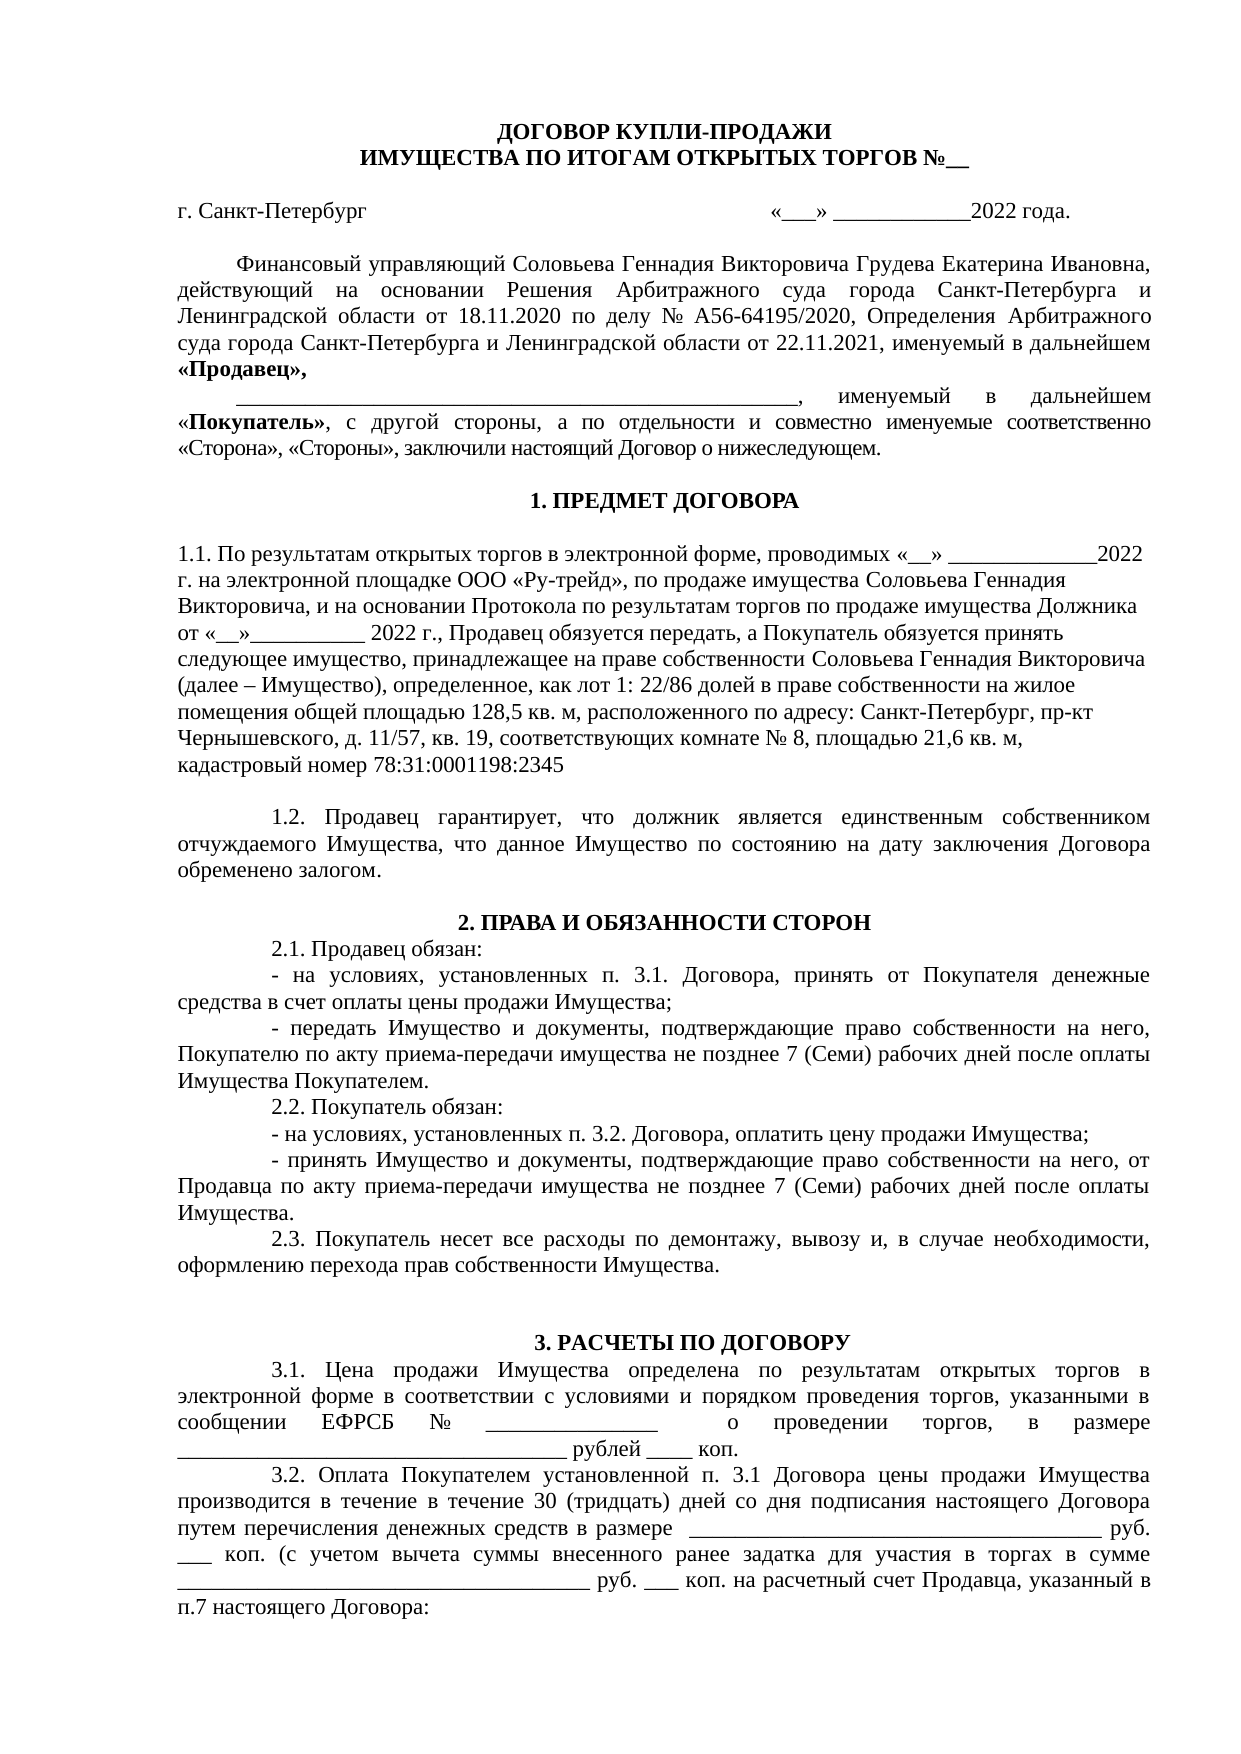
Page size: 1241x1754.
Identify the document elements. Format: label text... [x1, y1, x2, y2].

text 3.2. Оплата Покупателем установленной п. 3.1 Договора цены продажи Имущества производится в течение в течение 30 (тридцать) дней со дня подписания настоящего Договора путем перечисления денежных средств в размере ____________________________________ руб. ___ коп. (с учетом вычета суммы внесенного ранее задатка для участия в торгах в сумме ____________________________________ руб. ___ коп. на расчетный счет Продавца, указанный в п.7 настоящего Договора: [177, 1461, 1152, 1619]
text 1.1. По результатам открытых торгов в электронной форме, проводимых «__» _____________2022 г. на электронной площадке ООО «Ру-трейд», по продаже имущества Соловьева Геннадия Викторовича, и на основании Протокола по результатам торгов по продаже имущества Должника от «__»__________ 2022 г., Продавец обязуется передать, а Покупатель обязуется принять следующее имущество, принадлежащее на праве собственности Соловьева Геннадия Викторовича (далее – Имущество), определенное, как лот 1: 22/86 долей в праве собственности на жилое помещения общей площадью 128,5 кв. м, расположенного по адресу: Санкт-Петербург, пр-кт Чернышевского, д. 11/57, кв. 19, соответствующих комнате № 8, площадью 21,6 кв. м, кадастровый номер 78:31:0001198:2345 [177, 540, 1152, 777]
text 2. ПРАВА И ОБЯЗАННОСТИ СТОРОН [177, 909, 1152, 935]
text - на условиях, установленных п. 3.1. Договора, принять от Покупателя денежные средства в счет оплаты цены продажи Имущества; [177, 961, 1152, 1014]
text _________________________________________________, именуемый в дальнейшем «Покупатель», с другой стороны, а по отдельности и совместно именуемые соответственно «Сторона», «Стороны», заключили настоящий Договор о нижеследующем. [177, 382, 1152, 461]
text 1. ПРЕДМЕТ ДОГОВОРА [177, 487, 1152, 513]
text Финансовый управляющий Соловьева Геннадия Викторовича Грудева Екатерина Ивановна, действующий на основании Решения Арбитражного суда города Санкт-Петербурга и Ленинградской области от 18.11.2020 по делу № А56-64195/2020, Определения Арбитражного суда города Санкт-Петербурга и Ленинградской области от 22.11.2021, именуемый в дальнейшем «Продавец», [177, 250, 1152, 382]
text - на условиях, установленных п. 3.2. Договора, оплатить цену продажи Имущества; [177, 1119, 1152, 1146]
text - принять Имущество и документы, подтверждающие право собственности на него, от Продавца по акту приема-передачи имущества не позднее 7 (Семи) рабочих дней после оплаты Имущества. [177, 1146, 1152, 1225]
text г. Санкт-Петербург «___» ____________2022 года. [177, 197, 1152, 223]
text - передать Имущество и документы, подтверждающие право собственности на него, Покупателю по акту приема-передачи имущества не позднее 7 (Семи) рабочих дней после оплаты Имущества Покупателем. [177, 1014, 1152, 1093]
text ИМУЩЕСТВА ПО ИТОГАМ ОТКРЫТЫХ ТОРГОВ №__ [177, 144, 1152, 171]
text 2.1. Продавец обязан: [177, 935, 1152, 961]
text 2.3. Покупатель несет все расходы по демонтажу, вывозу и, в случае необходимости, оформлению перехода прав собственности Имущества. [177, 1225, 1152, 1278]
text ДОГОВОР КУПЛИ-ПРОДАЖИ [177, 118, 1152, 144]
text 3. РАСЧЕТЫ ПО ДОГОВОРУ [178, 1329, 1152, 1356]
text 1.2. Продавец гарантирует, что должник является единственным собственником отчуждаемого Имущества, что данное Имущество по состоянию на дату заключения Договора обременено залогом. [177, 803, 1152, 882]
text 3.1. Цена продажи Имущества определена по результатам открытых торгов в электронной форме в соответствии с условиями и порядком проведения торгов, указанными в сообщении ЕФРСБ № _______________ о проведении торгов, в размере __________________________________ рублей ____ коп. [177, 1356, 1152, 1461]
text 2.2. Покупатель обязан: [177, 1093, 1152, 1119]
